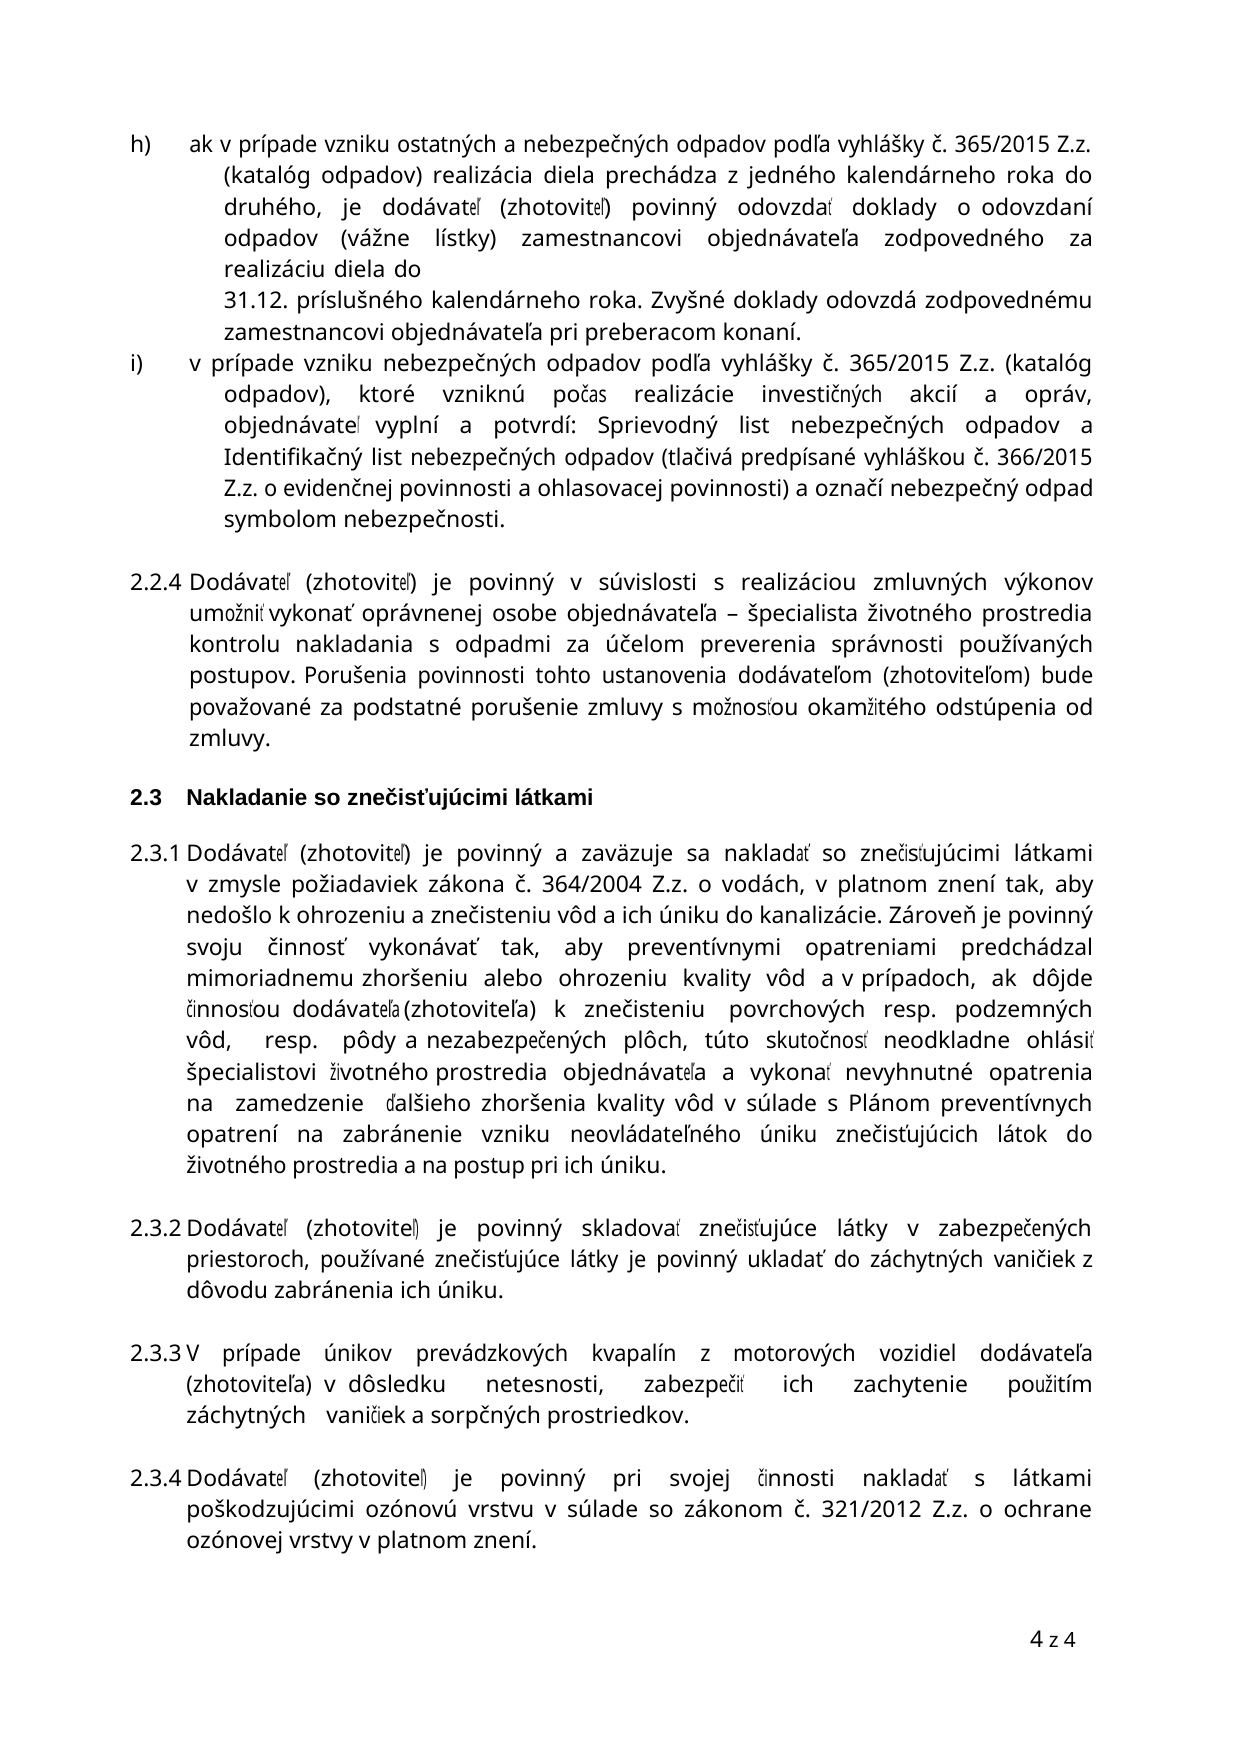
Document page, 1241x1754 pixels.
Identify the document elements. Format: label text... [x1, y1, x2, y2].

list Dodávateľ (zhotoviteľ) je povinný v súvislosti s realizáciou zmluvných výkonov umožniť vykonať oprávnenej osobe objednávateľa – špecialista životného prostredia kontrolu nakladania s odpadmi za účelom preverenia správnosti používaných postupov. Porušenia povinnosti tohto ustanovenia dodávateľom (zhotoviteľom) bude považované za podstatné porušenie zmluvy s možnosťou okamžitého odstúpenia od zmluvy. [130, 566, 1093, 753]
subtitle Nakladanie so znečisťujúcimi látkami [130, 784, 1105, 810]
list Dodávateľ (zhotoviteľ) je povinný skladovať znečisťujúce látky v zabezpečených priestoroch, používané znečisťujúce látky je povinný ukladať do záchytných vaničiek z dôvodu zabránenia ich úniku. [130, 1212, 1093, 1306]
text 31.12. príslušného kalendárneho roka. Zvyšné doklady odovzdá zodpovednému zamestnancovi objednávateľa pri preberacom konaní. [224, 284, 1093, 347]
list v prípade vzniku nebezpečných odpadov podľa vyhlášky č. 365/2015 Z.z. (katalóg odpadov), ktoré vzniknú počas realizácie investičných akcií a opráv, objednávateľ vyplní a potvrdí: Sprievodný list nebezpečných odpadov a Identifikačný list nebezpečných odpadov (tlačivá predpísané vyhláškou č. 366/2015 Z.z. o evidenčnej povinnosti a ohlasovacej povinnosti) a označí nebezpečný odpad symbolom nebezpečnosti. [130, 347, 1093, 534]
list Dodávateľ (zhotoviteľ) je povinný a zaväzuje sa nakladať so znečisťujúcimi látkami v zmysle požiadaviek zákona č. 364/2004 Z.z. o vodách, v platnom znení tak, aby nedošlo k ohrozeniu a znečisteniu vôd a ich úniku do kanalizácie. Zároveň je povinný svoju činnosť vykonávať tak, aby preventívnymi opatreniami predchádzal mimoriadnemu zhoršeniu alebo ohrozeniu kvality vôd a v prípadoch, ak dôjde činnosťou dodávateľa (zhotoviteľa) k znečisteniu povrchových resp. podzemných vôd, resp. pôdy a nezabezpečených plôch, túto skutočnosť neodkladne ohlásiť špecialistovi životného prostredia objednávateľa a vykonať nevyhnutné opatrenia na zamedzenie ďalšieho zhoršenia kvality vôd v súlade s Plánom preventívnych opatrení na zabránenie vzniku neovládateľného úniku znečisťujúcich látok do životného prostredia a na postup pri ich úniku. [130, 837, 1093, 1180]
list V prípade únikov prevádzkových kvapalín z motorových vozidiel dodávateľa (zhotoviteľa) v dôsledku netesnosti, zabezpečiť ich zachytenie použitím záchytných vaničiek a sorpčných prostriedkov. [130, 1337, 1093, 1431]
list Dodávateľ (zhotoviteľ) je povinný pri svojej činnosti nakladať s látkami poškodzujúcimi ozónovú vrstvu v súlade so zákonom č. 321/2012 Z.z. o ochrane ozónovej vrstvy v platnom znení. [130, 1462, 1093, 1555]
list ak v prípade vzniku ostatných a nebezpečných odpadov podľa vyhlášky č. 365/2015 Z.z. (katalóg odpadov) realizácia diela prechádza z jedného kalendárneho roka do druhého, je dodávateľ (zhotoviteľ) povinný odovzdať doklady o odovzdaní odpadov (vážne lístky) zamestnancovi objednávateľa zodpovedného za realizáciu diela do [130, 128, 1093, 284]
